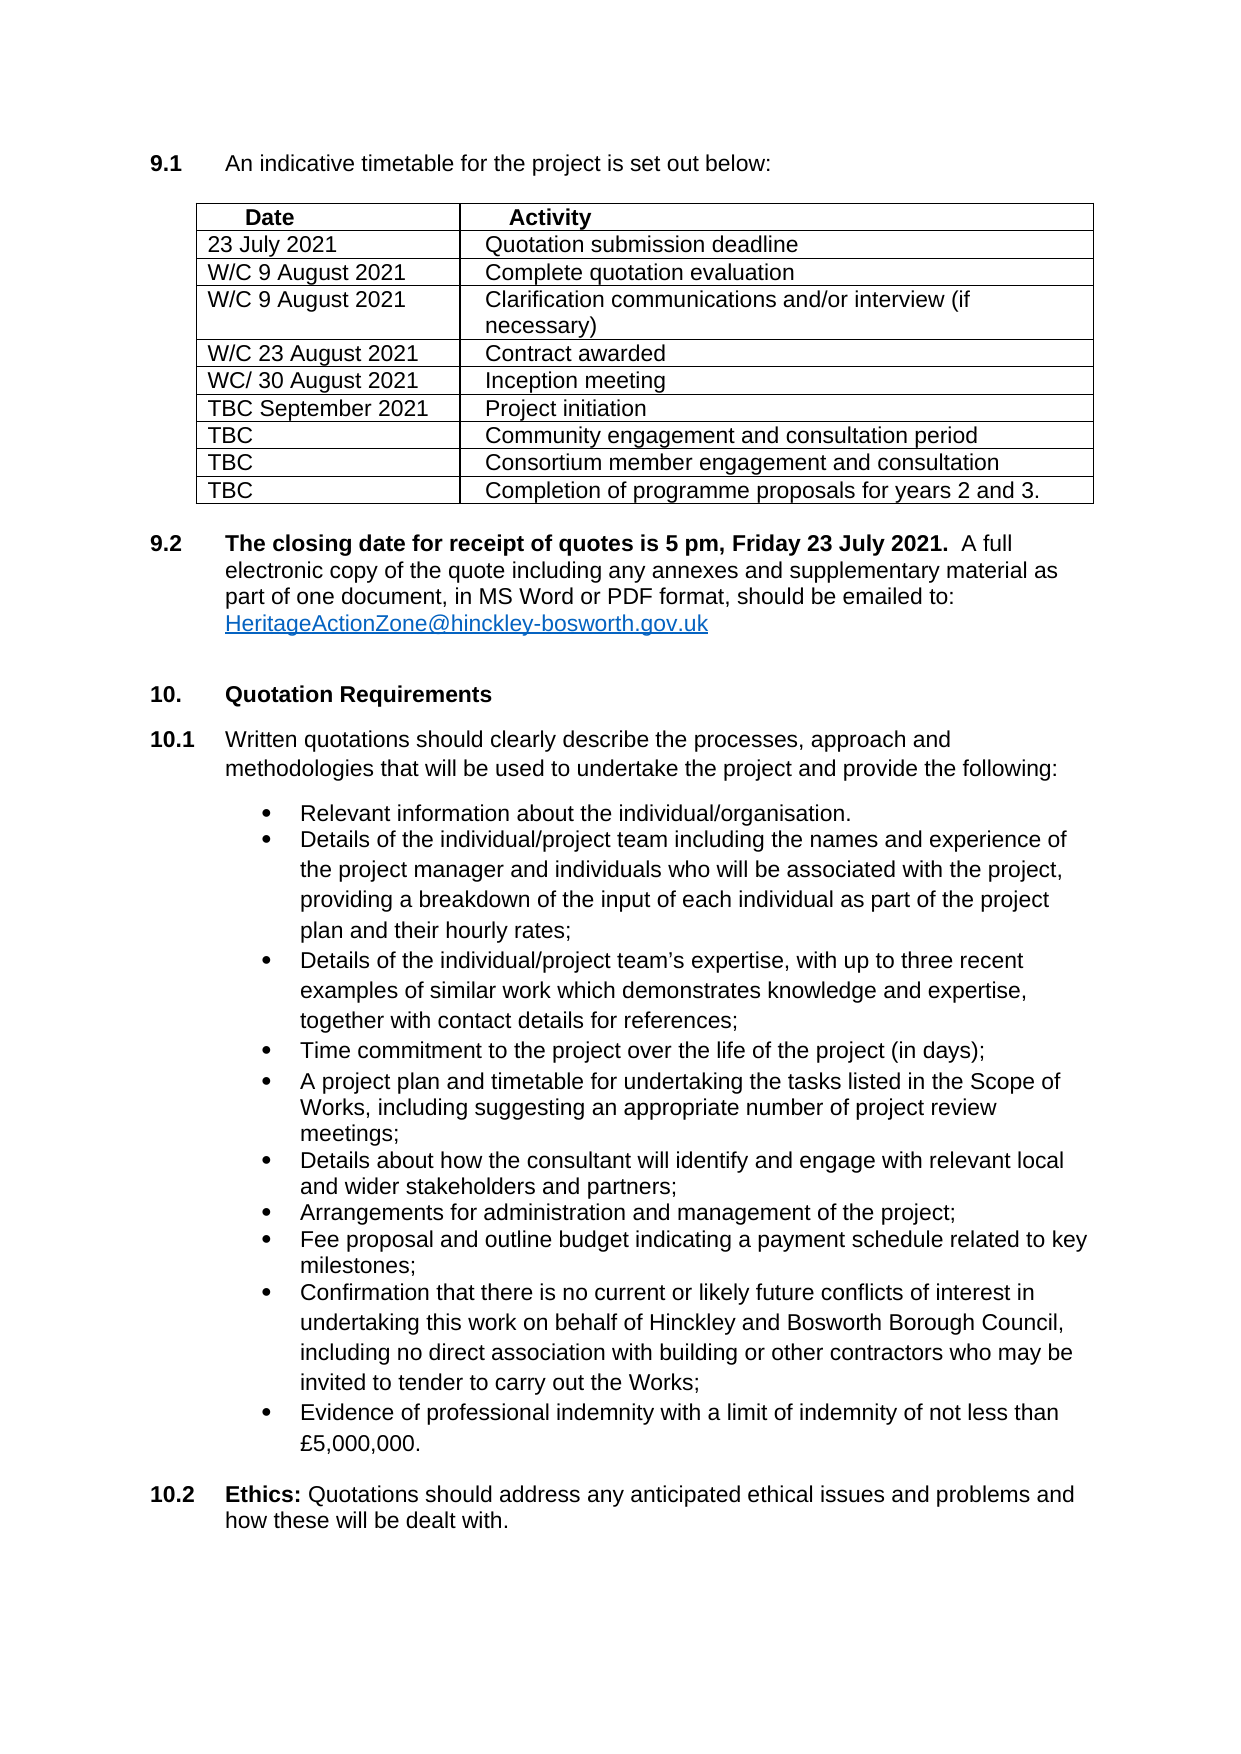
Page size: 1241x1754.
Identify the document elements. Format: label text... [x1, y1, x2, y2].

table_cell Consortium member engagement and consultation [461, 449, 1093, 476]
list Fee proposal and outline budget indicating a payment schedule related to key milestones; [262, 1226, 1090, 1278]
list Time commitment to the project over the life of the project (in days); [262, 1037, 1090, 1064]
list Details about how the consultant will identify and engage with relevant local and wider stakeholders and partners; [262, 1147, 1090, 1199]
table_cell Complete quotation evaluation [461, 259, 1093, 285]
list Details of the individual/project team including the names and experience of the project manager and individuals who will be associated with the project, providing a breakdown of the input of each individual as part of the project plan and their hourly rates; [262, 826, 1090, 943]
text 10. Quotation Requirements [150, 681, 1090, 707]
table_cell Quotation submission deadline [461, 231, 1093, 257]
table_cell W/C 23 August 2021 [197, 340, 459, 366]
table_cell Completion of programme proposals for years 2 and 3. [461, 477, 1093, 503]
table_header Activity [461, 204, 1093, 230]
list Details of the individual/project team’s expertise, with up to three recent examples of similar work which demonstrates knowledge and expertise, together with contact details for references; [262, 947, 1090, 1033]
table_cell 23 July 2021 [197, 231, 459, 257]
table_cell W/C 9 August 2021 [197, 286, 459, 339]
table_cell WC/ 30 August 2021 [197, 367, 459, 393]
text 10.2 Ethics: Quotations should address any anticipated ethical issues and problems and how these will be dealt with. [150, 1481, 1090, 1533]
table_cell Project initiation [461, 395, 1093, 421]
text 9.2 The closing date for receipt of quotes is 5 pm, Friday 23 July 2021. A full electronic copy of the quote including any annexes and supplementary material as part of one document, in MS Word or PDF format, should be emailed to: HeritageActionZone@hinckley-bosworth.gov.uk [150, 530, 1090, 636]
table_cell W/C 9 August 2021 [197, 259, 459, 285]
list Confirmation that there is no current or likely future conflicts of interest in undertaking this work on behalf of Hinckley and Bosworth Borough Council, including no direct association with building or other contractors who may be invited to tender to carry out the Works; [262, 1278, 1090, 1395]
table_cell Community engagement and consultation period [461, 422, 1093, 448]
table_cell Clarification communications and/or interview (if necessary) [461, 286, 1093, 339]
table_cell TBC September 2021 [197, 395, 459, 421]
table_cell TBC [197, 477, 459, 503]
table_cell TBC [197, 449, 459, 476]
table_header Date [197, 204, 459, 230]
table_cell TBC [197, 422, 459, 448]
list Relevant information about the individual/organisation. [262, 799, 1090, 826]
text 10.1 Written quotations should clearly describe the processes, approach and methodologies that will be used to undertake the project and provide the following: [150, 726, 1090, 781]
list A project plan and timetable for undertaking the tasks listed in the Scope of Works, including suggesting an appropriate number of project review meetings; [262, 1068, 1090, 1147]
list Arrangements for administration and management of the project; [262, 1199, 1090, 1226]
table_cell Inception meeting [461, 367, 1093, 393]
table_cell Contract awarded [461, 340, 1093, 366]
list Evidence of professional indemnity with a limit of indemnity of not less than £5,000,000. [262, 1399, 1090, 1456]
text 9.1 An indicative timetable for the project is set out below: [150, 150, 1090, 176]
